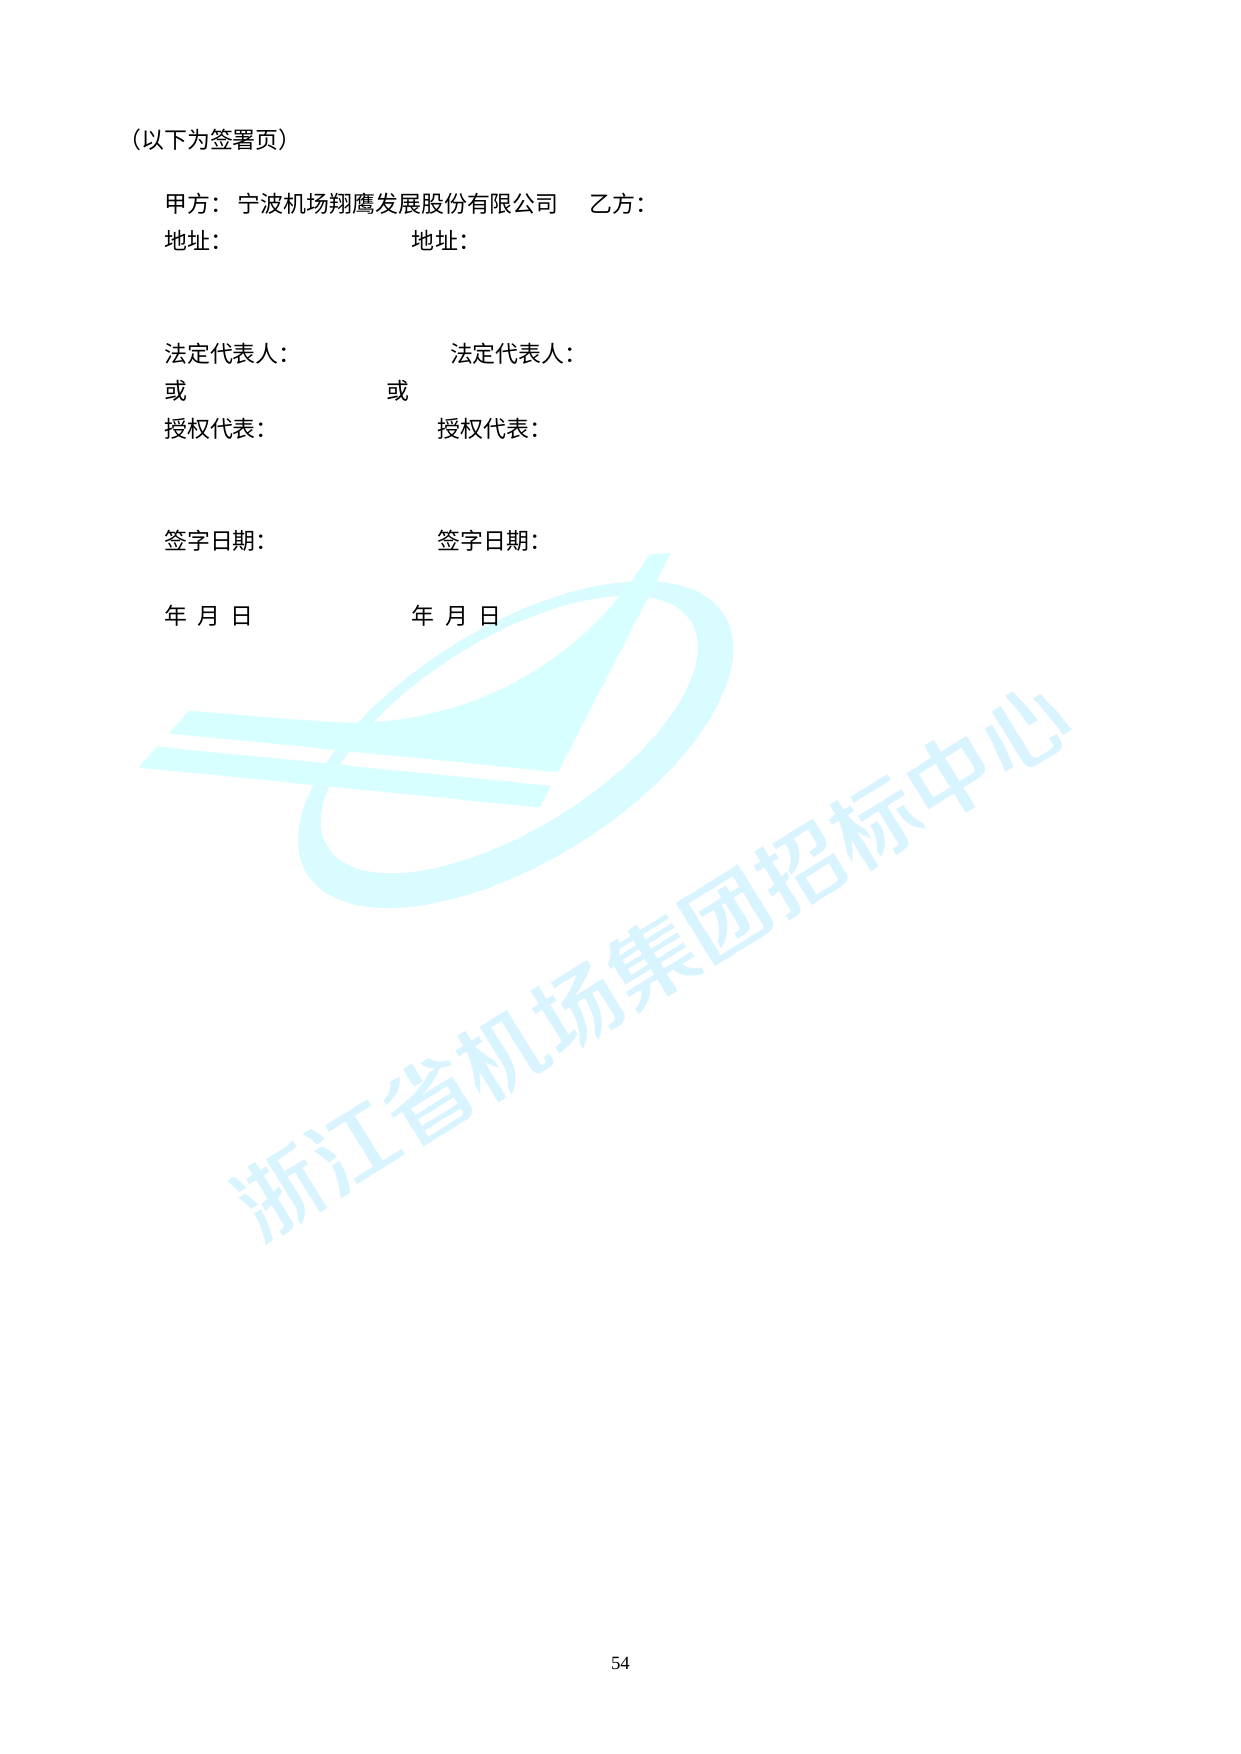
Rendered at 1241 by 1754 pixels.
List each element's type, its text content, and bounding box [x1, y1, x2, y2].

text 或 或 [118, 370, 1122, 407]
text 地址： 地址： [118, 220, 1122, 257]
text 签字日期： 签字日期： [118, 520, 1122, 557]
text （以下为签署页） [118, 118, 1122, 156]
text 法定代表人： 法定代表人： [118, 332, 1122, 370]
text 授权代表： 授权代表： [118, 407, 1122, 445]
text 年 月 日 年 月 日 [118, 595, 1122, 632]
text 甲方： 宁波机场翔鹰发展股份有限公司 乙方： [118, 182, 1122, 220]
